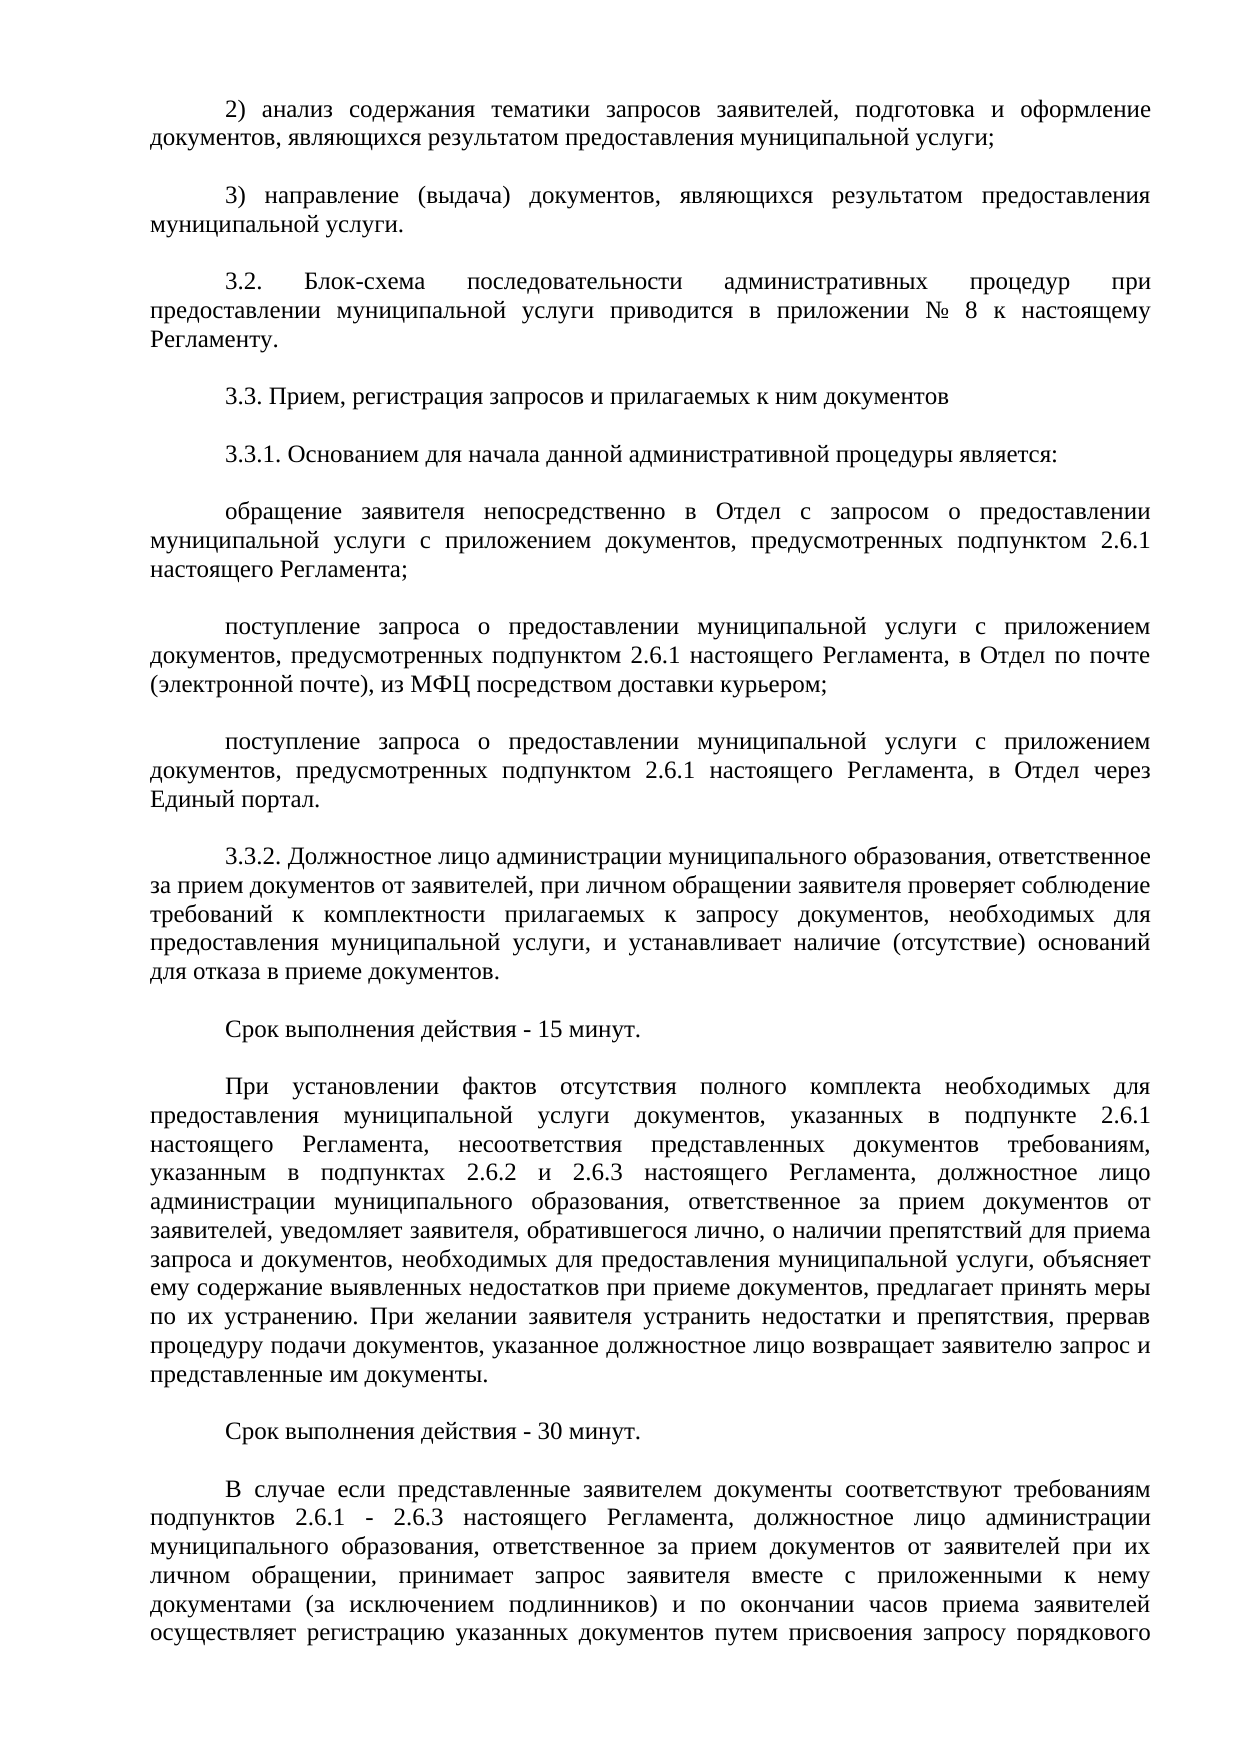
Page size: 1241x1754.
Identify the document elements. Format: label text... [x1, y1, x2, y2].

text 2) анализ содержания тематики запросов заявителей, подготовка и оформление документов, являющихся результатом предоставления муниципальной услуги; [150, 94, 1152, 151]
text 3.3.2. Должностное лицо администрации муниципального образования, ответственное за прием документов от заявителей, при личном обращении заявителя проверяет соблюдение требований к комплектности прилагаемых к запросу документов, необходимых для предоставления муниципальной услуги, и устанавливает наличие (отсутствие) оснований для отказа в приеме документов. [150, 841, 1152, 985]
text 3) направление (выдача) документов, являющихся результатом предоставления муниципальной услуги. [150, 180, 1152, 237]
text 3.2. Блок-схема последовательности административных процедур при предоставлении муниципальной услуги приводится в приложении № 8 к настоящему Регламенту. [150, 266, 1152, 352]
text поступление запроса о предоставлении муниципальной услуги с приложением документов, предусмотренных подпунктом 2.6.1 настоящего Регламента, в Отдел по почте (электронной почте), из МФЦ посредством доставки курьером; [150, 611, 1152, 697]
text 3.3.1. Основанием для начала данной административной процедуры является: [150, 439, 1152, 467]
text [150, 1474, 1152, 1646]
text При установлении фактов отсутствия полного комплекта необходимых для предоставления муниципальной услуги документов, указанных в подпункте 2.6.1 настоящего Регламента, несоответствия представленных документов требованиям, указанным в подпунктах 2.6.2 и 2.6.3 настоящего Регламента, должностное лицо администрации муниципального образования, ответственное за прием документов от заявителей, уведомляет заявителя, обратившегося лично, о наличии препятствий для приема запроса и документов, необходимых для предоставления муниципальной услуги, объясняет ему содержание выявленных недостатков при приеме документов, предлагает принять меры по их устранению. При желании заявителя устранить недостатки и препятствия, прервав процедуру подачи документов, указанное должностное лицо возвращает заявителю запрос и представленные им документы. [150, 1071, 1152, 1387]
text поступление запроса о предоставлении муниципальной услуги с приложением документов, предусмотренных подпунктом 2.6.1 настоящего Регламента, в Отдел через Единый портал. [150, 726, 1152, 812]
text Срок выполнения действия - 30 минут. [150, 1416, 1152, 1445]
text Срок выполнения действия - 15 минут. [150, 1014, 1152, 1042]
text 3.3. Прием, регистрация запросов и прилагаемых к ним документов [150, 381, 1152, 410]
text обращение заявителя непосредственно в Отдел с запросом о предоставлении муниципальной услуги с приложением документов, предусмотренных подпунктом 2.6.1 настоящего Регламента; [150, 496, 1152, 582]
